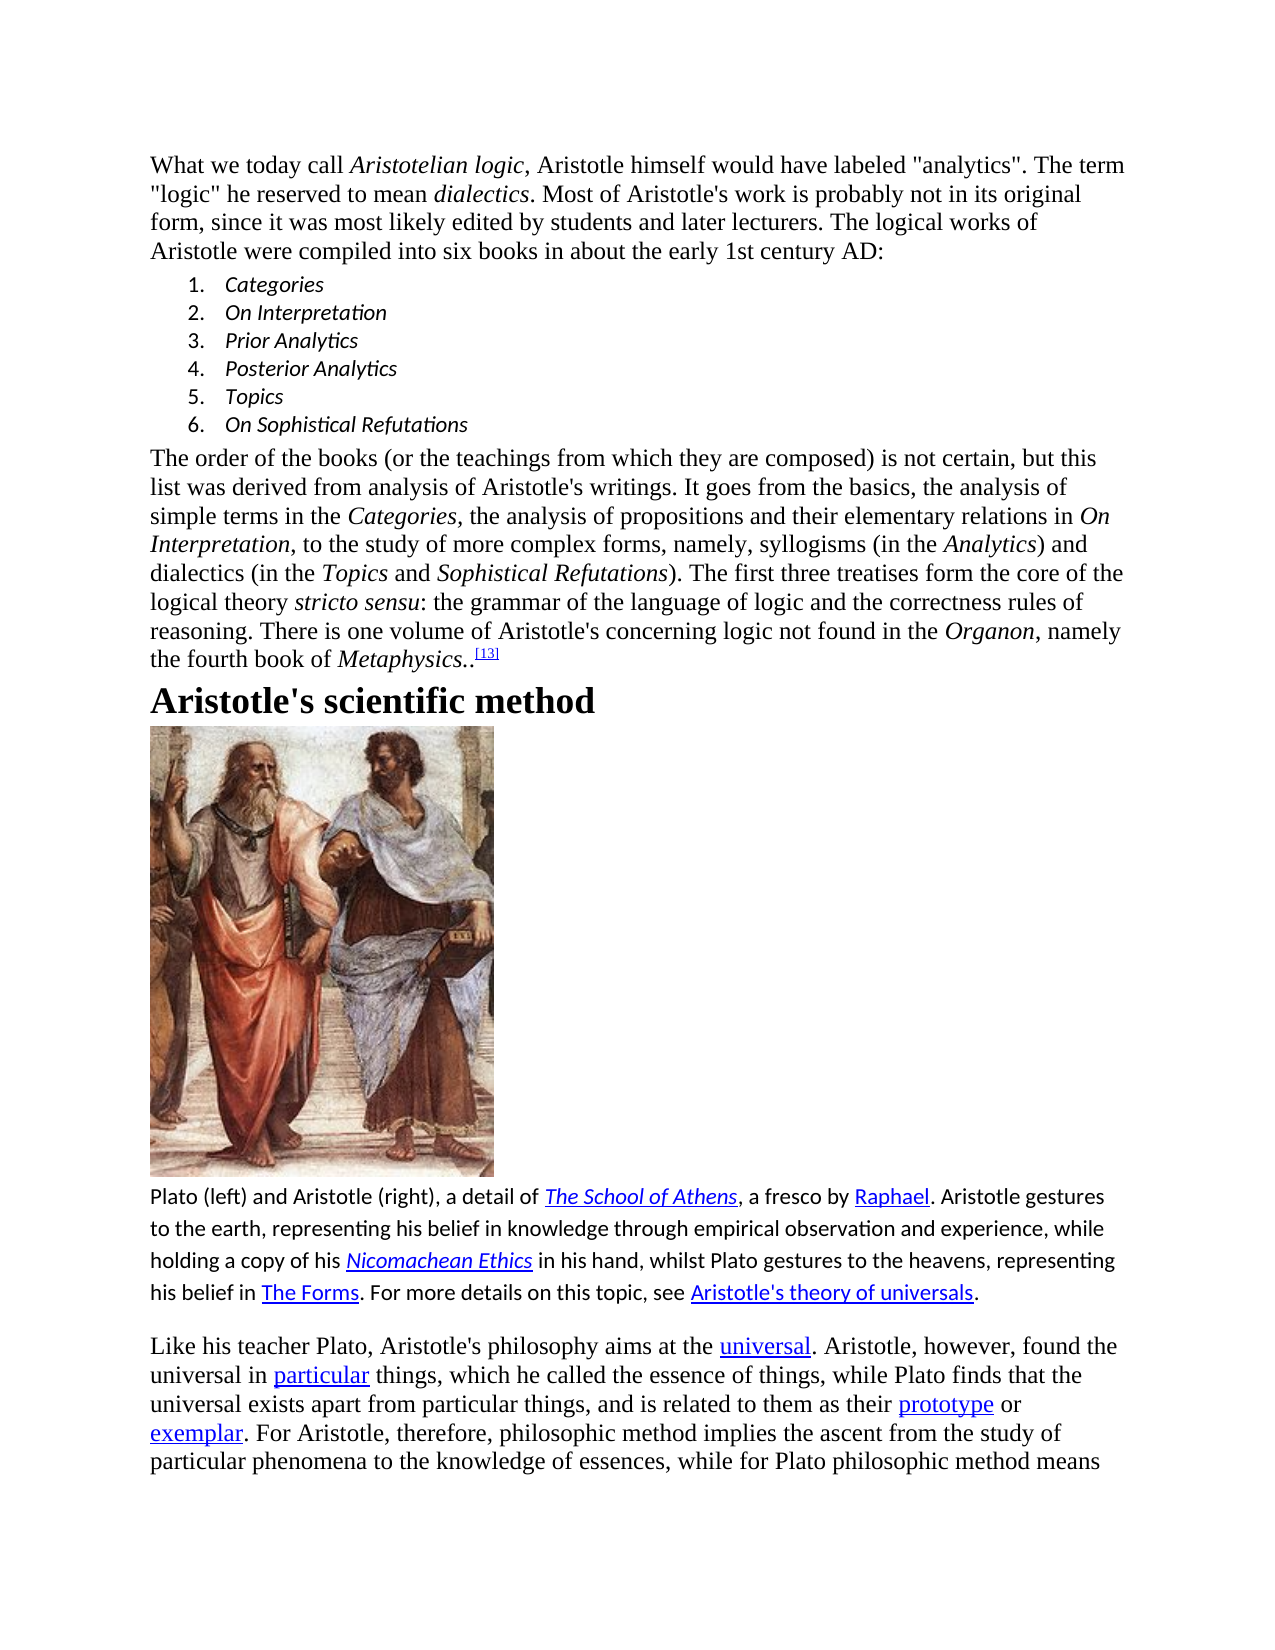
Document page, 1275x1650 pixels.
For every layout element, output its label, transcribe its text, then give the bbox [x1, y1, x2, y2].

subtitle Aristotle's scientific method [150, 678, 1125, 722]
list On Sophistical Refutations [187, 410, 1125, 438]
list Prior Analytics [187, 326, 1125, 354]
picture [150, 726, 494, 1177]
list On Interpretation [187, 298, 1125, 326]
text Plato (left) and Aristotle (right), a detail of The School of Athens, a fresco by Raphael. Aristotle gestures to the earth, representing his belief in knowledge through empirical observation and experience, while holding a copy of his Nicomachean Ethics in his hand, whilst Plato gestures to the heavens, representing his belief in The Forms. For more details on this topic, see Aristotle's theory of universals. [150, 1182, 1125, 1306]
text The order of the books (or the teachings from which they are composed) is not certain, but this list was derived from analysis of Aristotle's writings. It goes from the basics, the analysis of simple terms in the Categories, the analysis of propositions and their elementary relations in On Interpretation, to the study of more complex forms, namely, syllogisms (in the Analytics) and dialectics (in the Topics and Sophistical Refutations). The first three treatises form the core of the logical theory stricto sensu: the grammar of the language of logic and the correctness rules of reasoning. There is one volume of Aristotle's concerning logic not found in the Organon, namely the fourth book of Metaphysics..[13] [150, 443, 1125, 673]
list Posterior Analytics [187, 354, 1125, 382]
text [150, 1331, 1125, 1475]
text What we today call Aristotelian logic, Aristotle himself would have labeled "analytics". The term "logic" he reserved to mean dialectics. Most of Aristotle's work is probably not in its original form, since it was most likely edited by students and later lecturers. The logical works of Aristotle were compiled into six books in about the early 1st century AD: [150, 150, 1125, 265]
list Topics [187, 382, 1125, 410]
list Categories [187, 270, 1125, 298]
